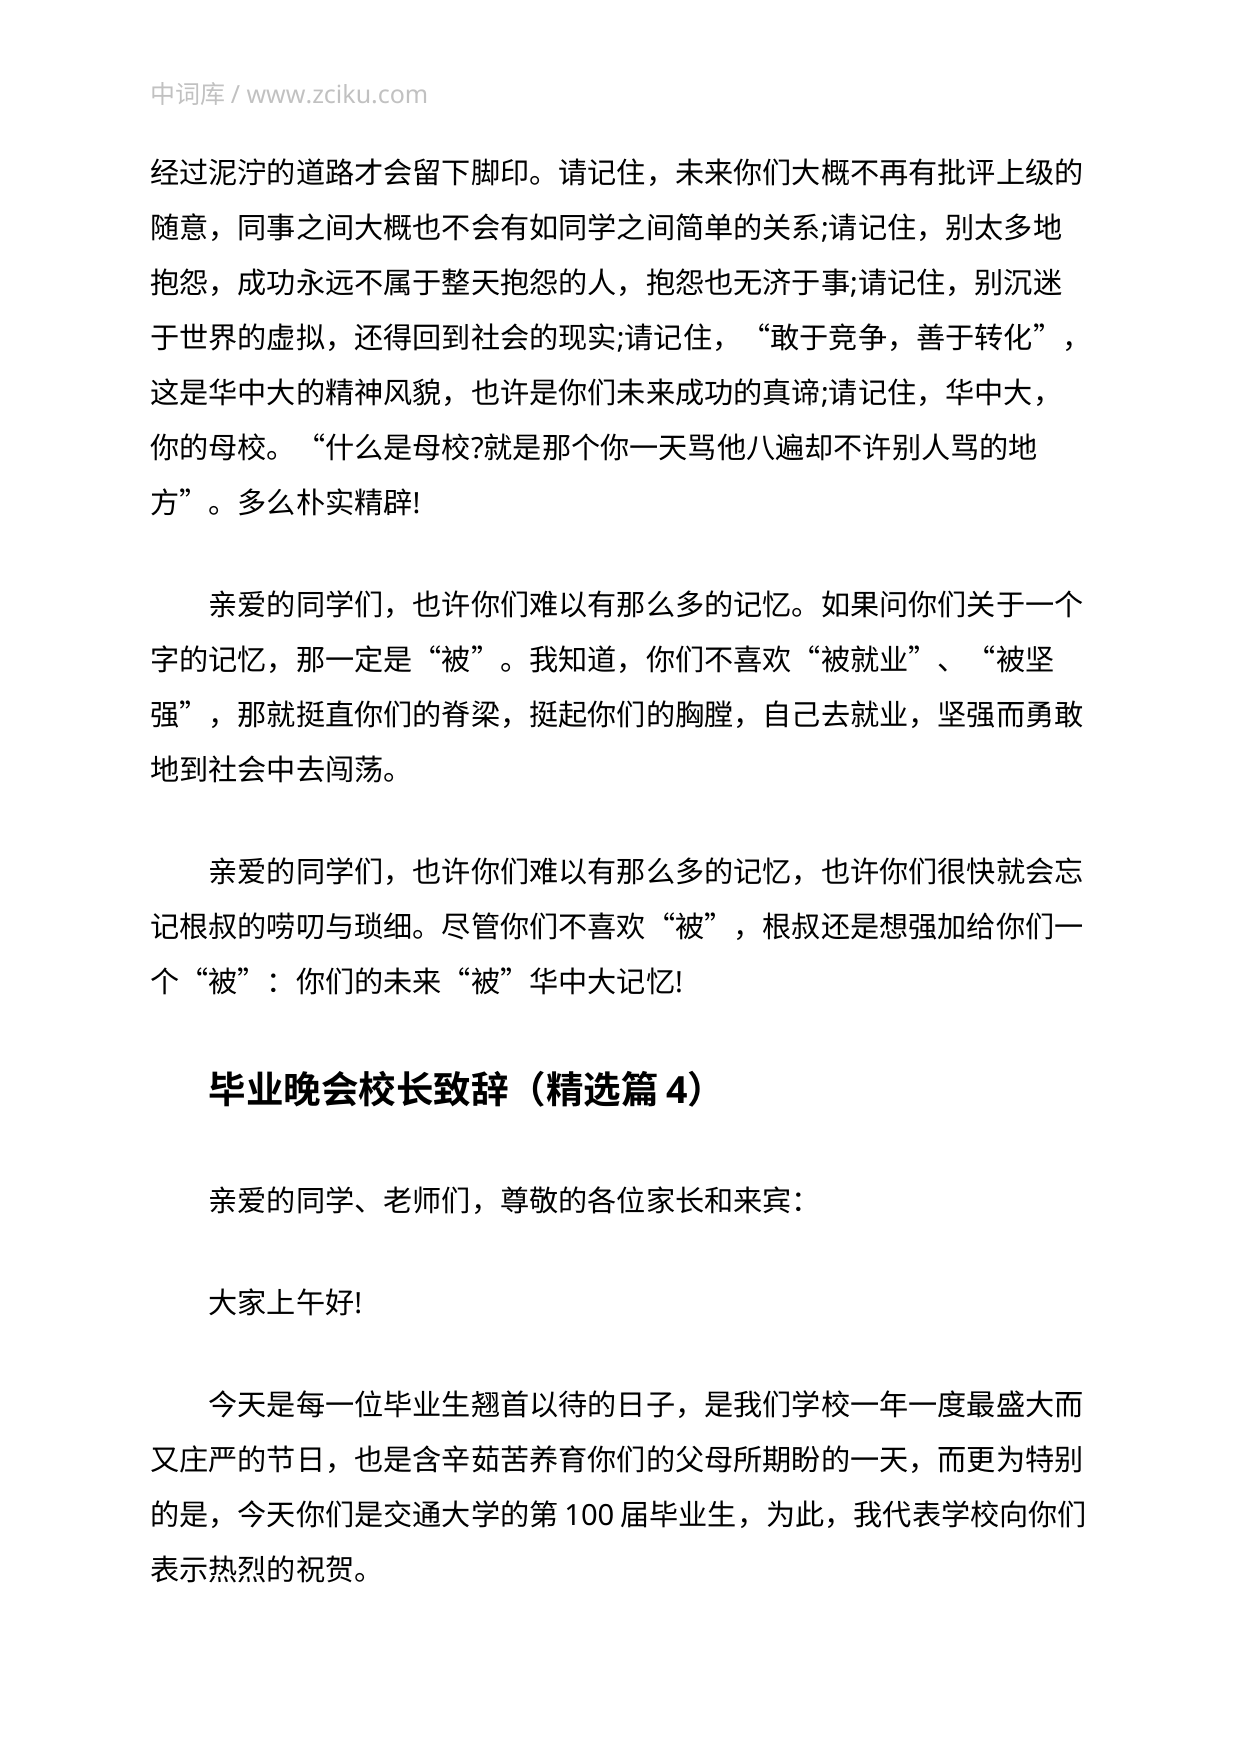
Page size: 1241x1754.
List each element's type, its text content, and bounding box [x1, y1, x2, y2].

text 亲爱的同学们，也许你们难以有那么多的记忆。如果问你们关于一个字的记忆，那一定是“被”。我知道，你们不喜欢“被就业”、“被坚强”，那就挺直你们的脊梁，挺起你们的胸膛，自己去就业，坚强而勇敢地到社会中去闯荡。 [150, 582, 1090, 789]
text 毕业晚会校长致辞（精选篇4） [150, 1060, 1090, 1114]
text 亲爱的同学们，也许你们难以有那么多的记忆，也许你们很快就会忘记根叔的唠叨与琐细。尽管你们不喜欢“被”，根叔还是想强加给你们一个“被”：你们的未来“被”华中大记忆! [150, 848, 1090, 1001]
text 亲爱的同学、老师们，尊敬的各位家长和来宾： [150, 1178, 1090, 1220]
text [150, 150, 1090, 522]
text 今天是每一位毕业生翘首以待的日子，是我们学校一年一度最盛大而又庄严的节日，也是含辛茹苦养育你们的父母所期盼的一天，而更为特别的是，今天你们是交通大学的第100届毕业生，为此，我代表学校向你们表示热烈的祝贺。 [150, 1381, 1090, 1588]
text 大家上午好! [150, 1279, 1090, 1322]
